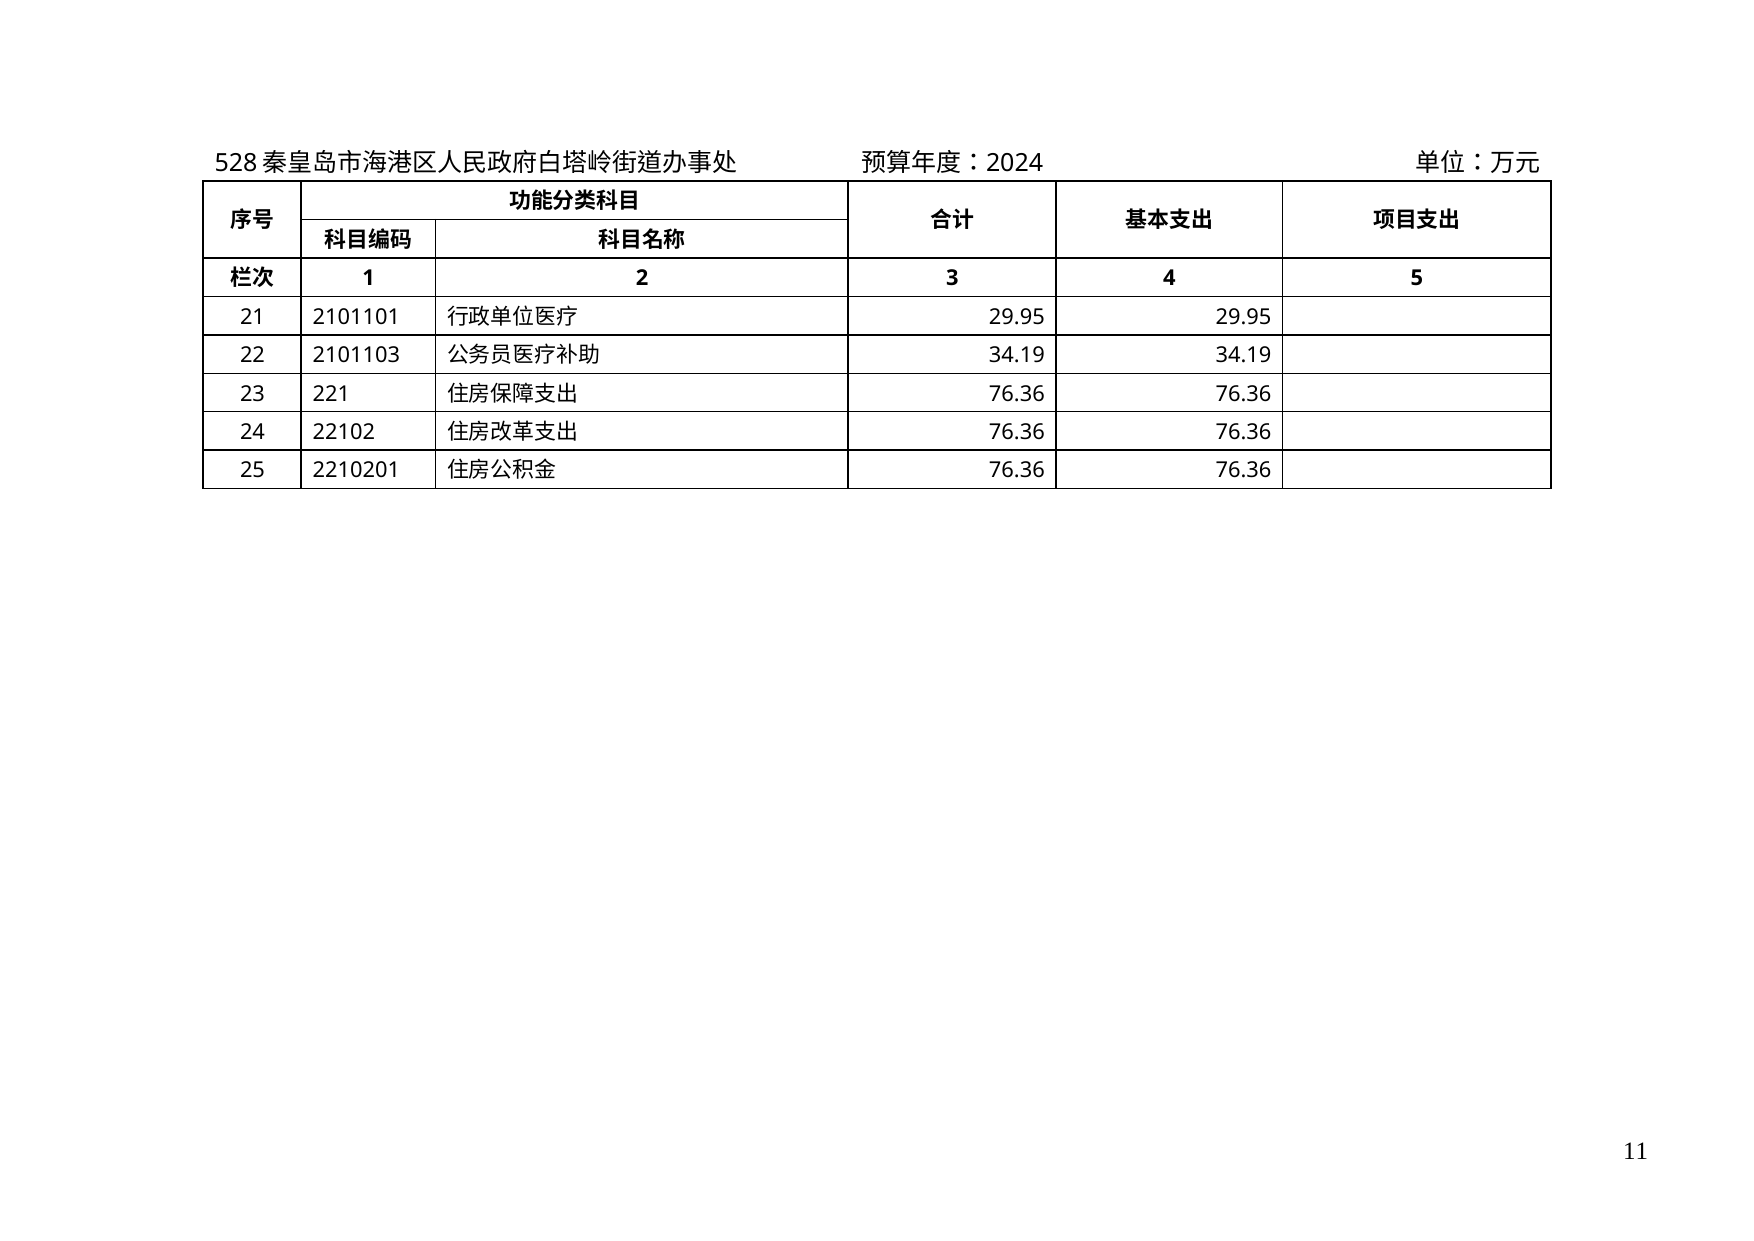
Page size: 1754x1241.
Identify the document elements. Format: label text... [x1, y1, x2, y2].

table_cell 合计 [849, 182, 1055, 257]
table_cell 29.95 [849, 297, 1055, 334]
table_cell 23 [204, 374, 300, 411]
table_cell 21 [204, 297, 300, 334]
table_cell 功能分类科目 [302, 182, 847, 219]
table_cell 项目支出 [1283, 182, 1550, 257]
table_cell 2101103 [302, 336, 435, 372]
table_cell 科目名称 [436, 220, 847, 257]
table_cell 序号 [204, 182, 300, 257]
table_cell 76.36 [1057, 412, 1282, 449]
table_cell 76.36 [849, 451, 1055, 488]
table_header 单位：万元 [1057, 143, 1550, 180]
table_cell 76.36 [849, 412, 1055, 449]
table_cell 栏次 [204, 259, 300, 296]
table_header 528秦皇岛市海港区人民政府白塔岭街道办事处 [204, 143, 847, 180]
table_cell 34.19 [849, 336, 1055, 372]
table_cell 4 [1057, 259, 1282, 296]
table_cell 公务员医疗补助 [436, 336, 847, 372]
table_cell [1283, 412, 1550, 449]
table_cell [1283, 374, 1550, 411]
table_cell 2210201 [302, 451, 435, 488]
table_cell 34.19 [1057, 336, 1282, 372]
table_cell 22102 [302, 412, 435, 449]
table_cell 2 [436, 259, 847, 296]
table_cell 行政单位医疗 [436, 297, 847, 334]
table_cell 基本支出 [1057, 182, 1282, 257]
table_cell 2101101 [302, 297, 435, 334]
table_cell 76.36 [1057, 451, 1282, 488]
table_cell 科目编码 [302, 220, 435, 257]
table_cell 76.36 [849, 374, 1055, 411]
table_cell 1 [302, 259, 435, 296]
table_cell 住房改革支出 [436, 412, 847, 449]
table_cell 住房公积金 [436, 451, 847, 488]
table_cell 3 [849, 259, 1055, 296]
table_header 预算年度：2024 [849, 143, 1055, 180]
table_cell 76.36 [1057, 374, 1282, 411]
table_cell 住房保障支出 [436, 374, 847, 411]
table_cell 25 [204, 451, 300, 488]
table_cell 29.95 [1057, 297, 1282, 334]
table_cell 5 [1283, 259, 1550, 296]
table_cell 22 [204, 336, 300, 372]
table_cell [1283, 336, 1550, 372]
table_cell 221 [302, 374, 435, 411]
table_cell [1283, 297, 1550, 334]
table_cell 24 [204, 412, 300, 449]
table_cell [1283, 451, 1550, 488]
